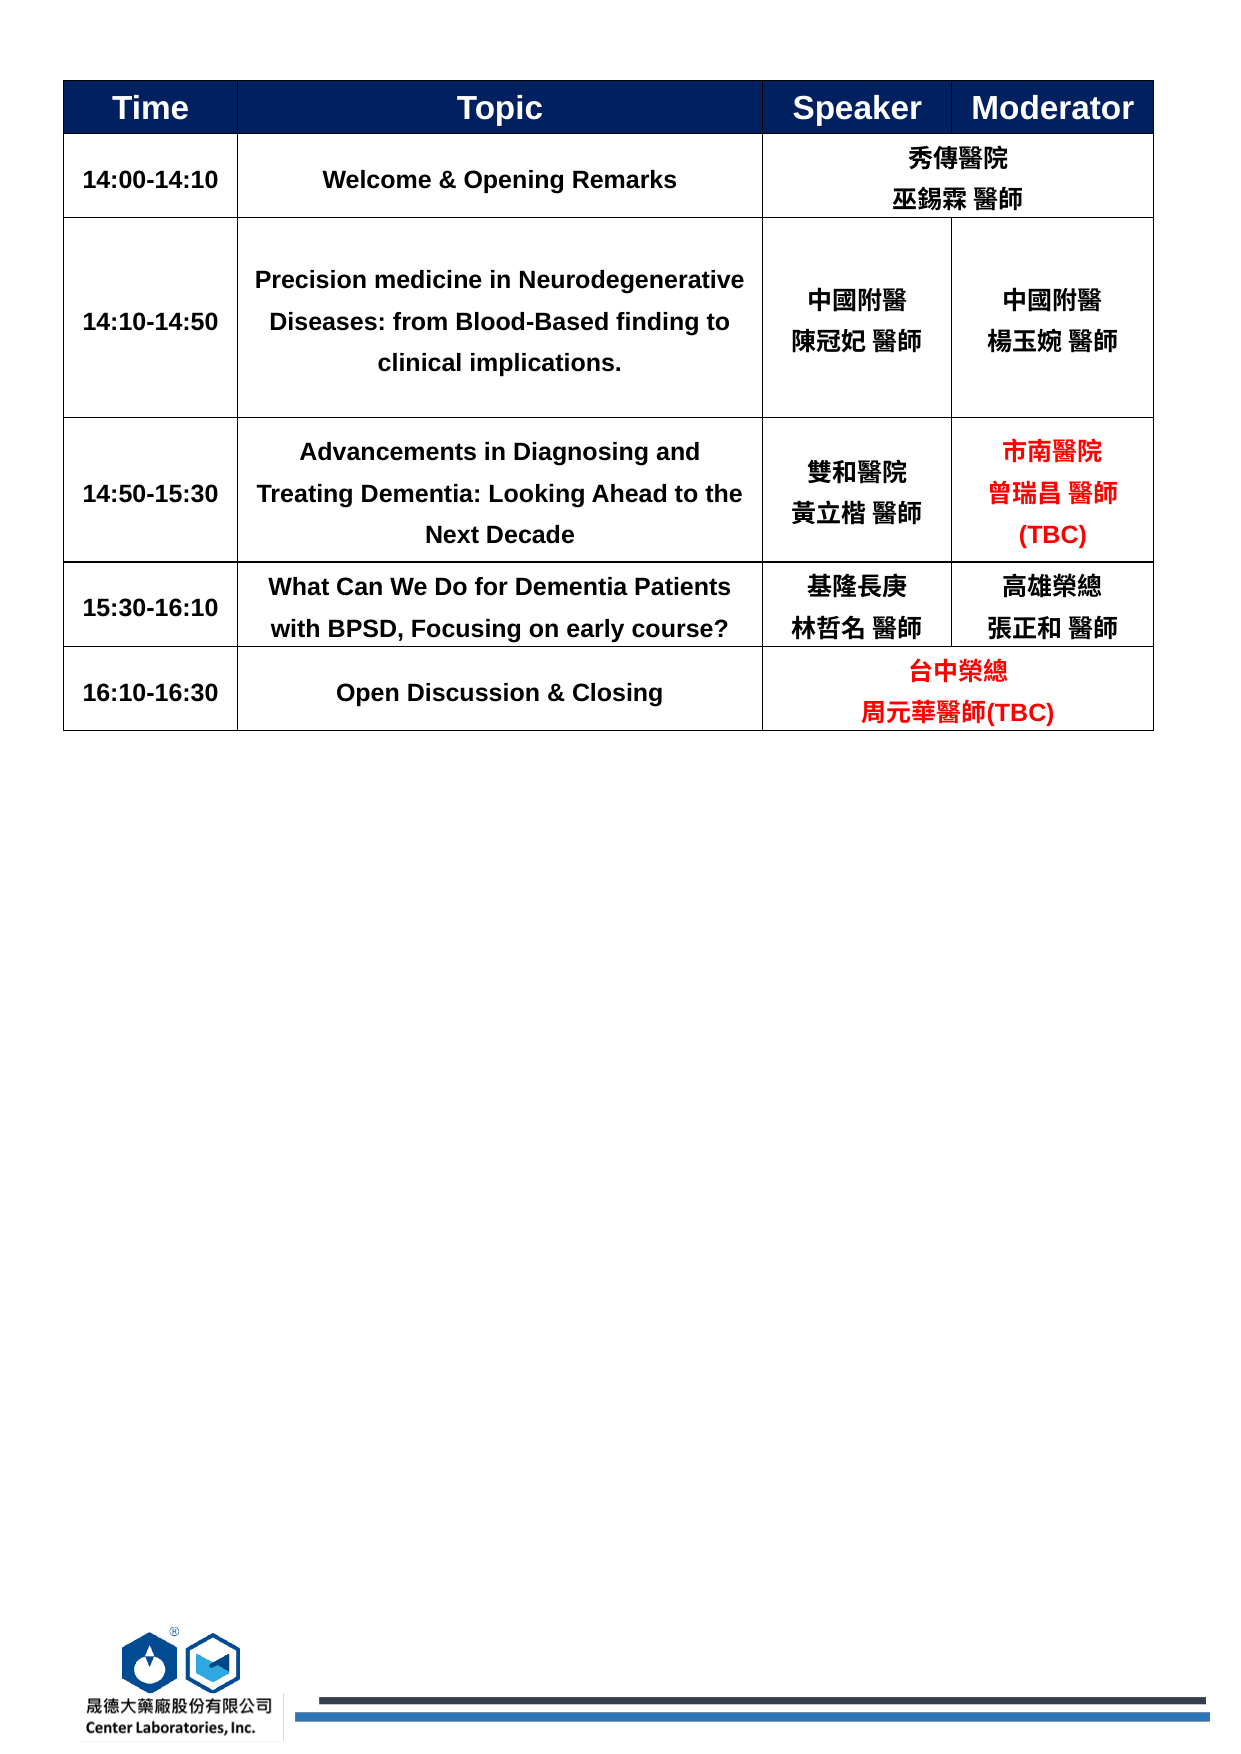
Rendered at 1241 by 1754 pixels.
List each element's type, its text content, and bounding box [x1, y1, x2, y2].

table_cell 中國附醫 楊玉婉 醫師 [952, 218, 1153, 417]
table_header Speaker [763, 81, 951, 133]
table_cell Advancements in Diagnosing and Treating Dementia: Looking Ahead to the Next Decade [238, 418, 762, 561]
table_cell 市南醫院 曾瑞昌 醫師 (TBC) [952, 418, 1153, 561]
table_header Moderator [952, 81, 1153, 133]
table_cell 14:50-15:30 [64, 418, 237, 561]
table_cell 中國附醫 陳冠妃 醫師 [763, 218, 951, 417]
table_cell 秀傳醫院 巫錫霖 醫師 [763, 134, 1153, 217]
picture [75, 1691, 1210, 1748]
table_cell 高雄榮總 張正和 醫師 [952, 563, 1153, 646]
table_cell Precision medicine in Neurodegenerative Diseases: from Blood-Based finding to clinical implications. [238, 218, 762, 417]
table_cell 14:00-14:10 [64, 134, 237, 217]
table_cell 雙和醫院 黃立楷 醫師 [763, 418, 951, 561]
table_cell Welcome & Opening Remarks [238, 134, 762, 217]
table_cell Open Discussion & Closing [238, 647, 762, 730]
table_cell What Can We Do for Dementia Patients with BPSD, Focusing on early course? [238, 563, 762, 646]
table_cell 16:10-16:30 [64, 647, 237, 730]
table_header Topic [238, 81, 762, 133]
table_header Time [64, 81, 237, 133]
table_cell 15:30-16:10 [64, 563, 237, 646]
table_cell 14:10-14:50 [64, 218, 237, 417]
table_cell 台中榮總 周元華醫師(TBC) [763, 647, 1153, 730]
table_cell 基隆長庚 林哲名 醫師 [763, 563, 951, 646]
